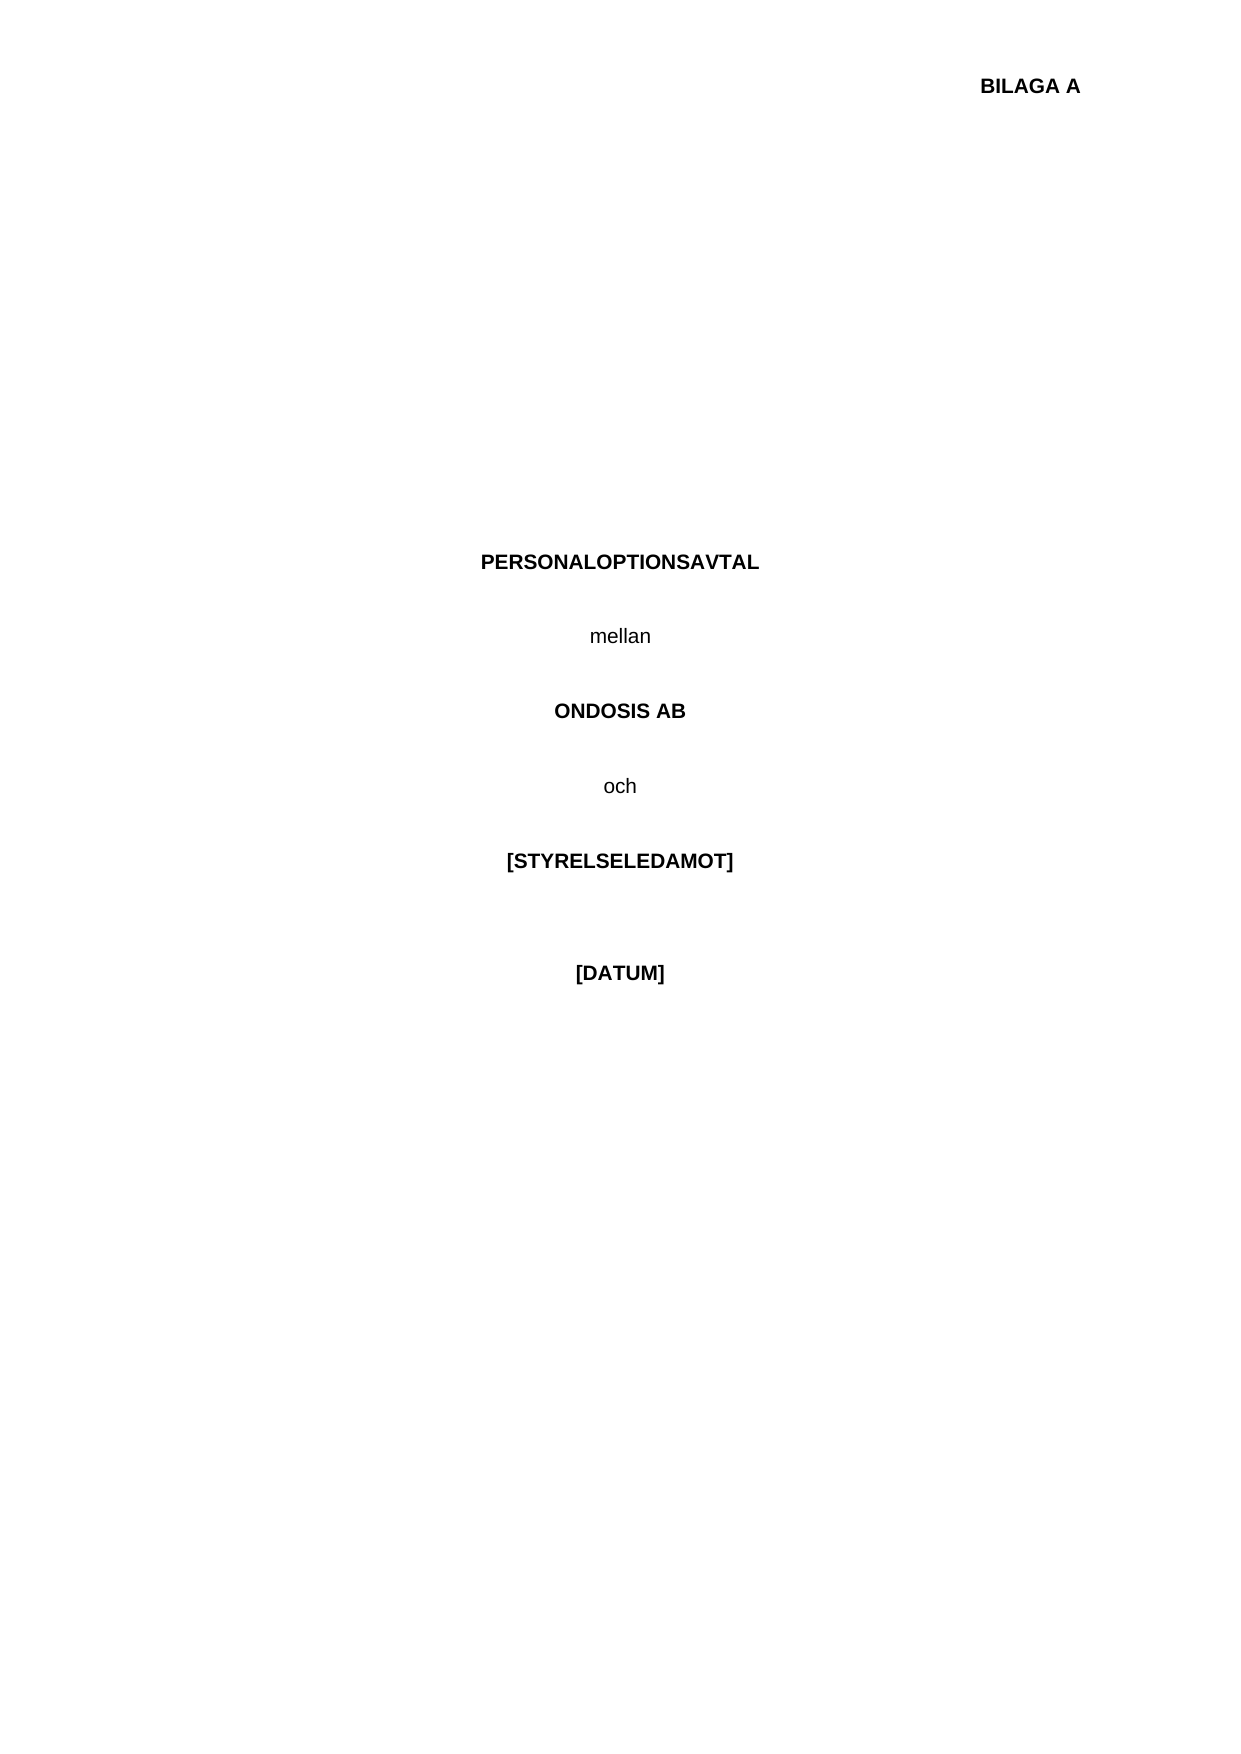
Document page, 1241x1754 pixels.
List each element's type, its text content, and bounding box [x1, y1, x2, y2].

text [Datum] [159, 961, 1081, 985]
text Personaloptionsavtal [159, 549, 1081, 573]
text [styrelseledamot] [159, 849, 1081, 873]
text ONDOSIS AB [159, 699, 1081, 723]
text och [159, 774, 1081, 798]
text mellan [159, 624, 1081, 648]
